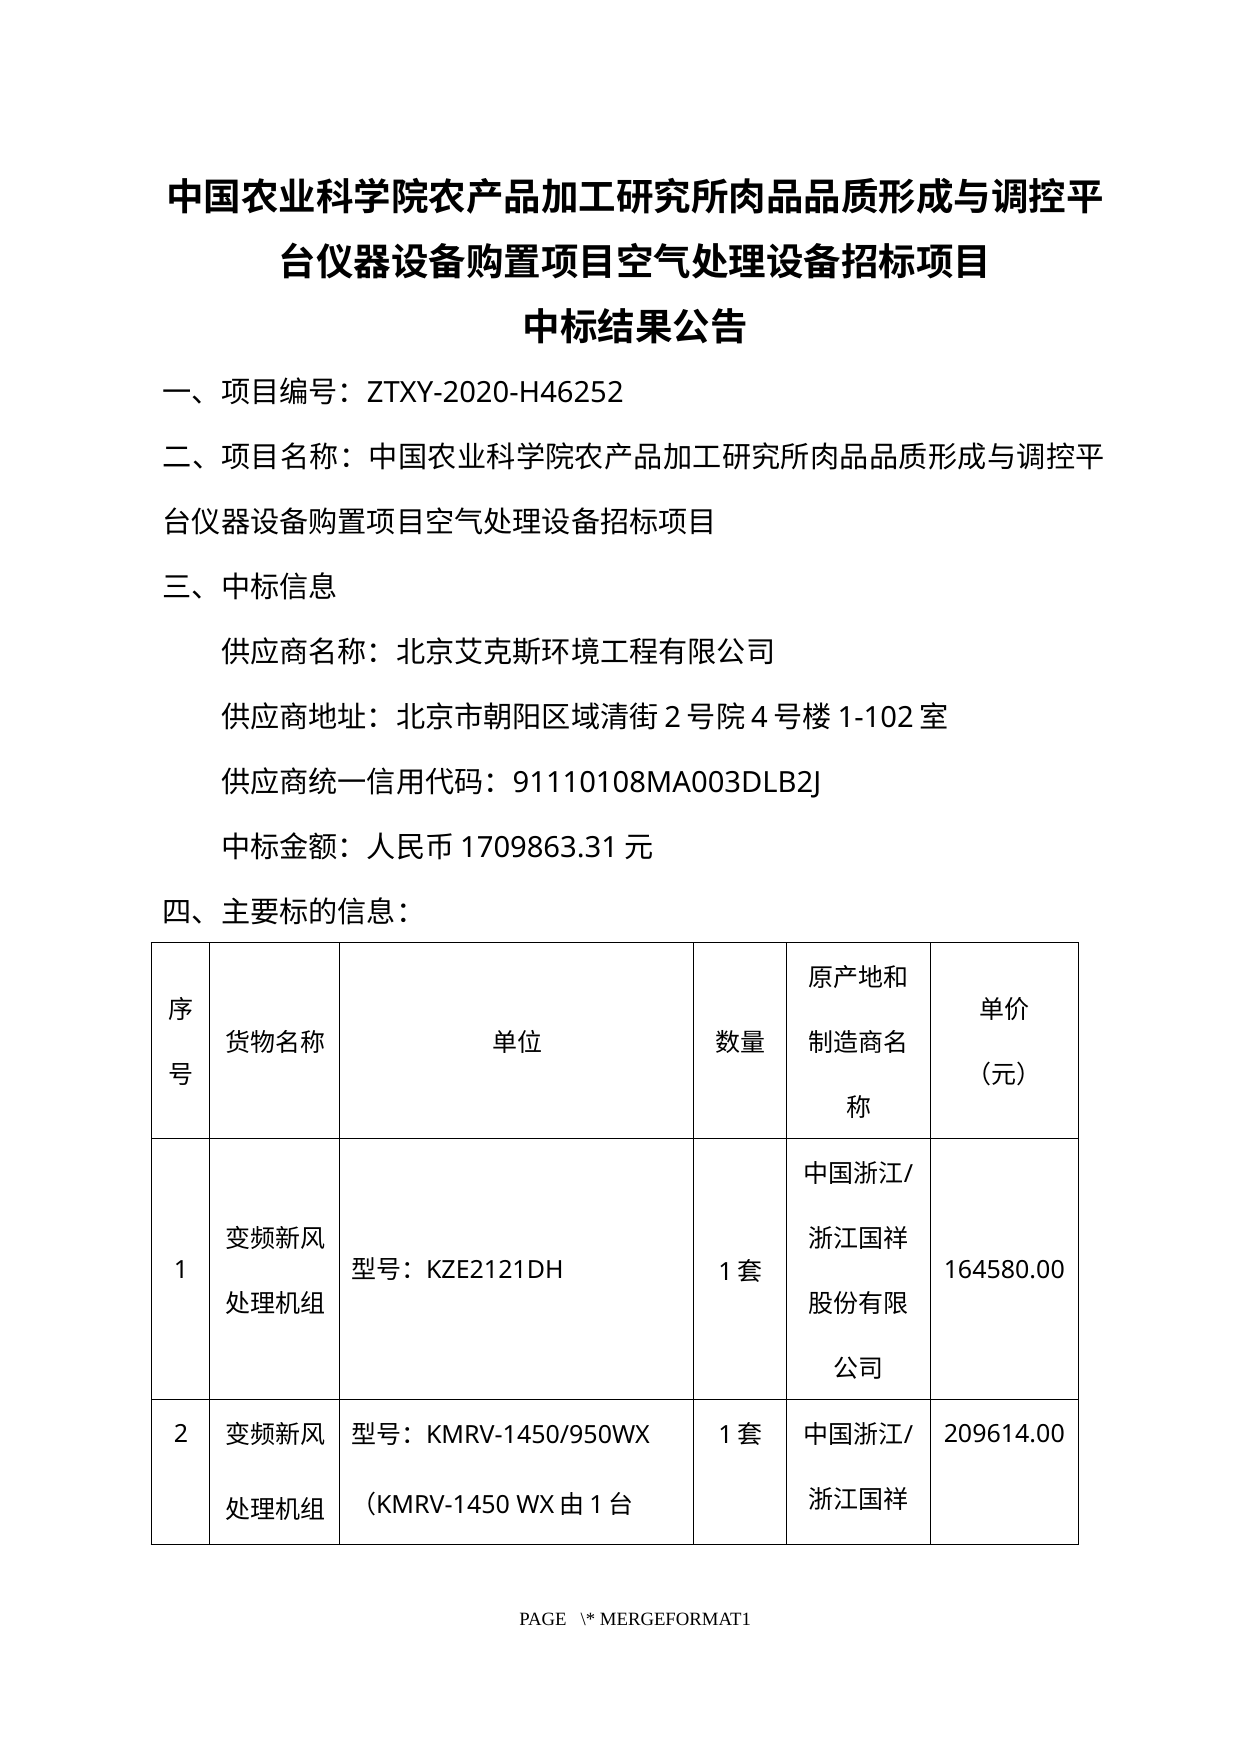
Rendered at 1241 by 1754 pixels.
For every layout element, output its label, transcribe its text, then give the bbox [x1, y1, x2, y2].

table_cell 中国浙江/浙江国祥股份有限公司 [787, 1400, 930, 1543]
table_header 单位 [340, 943, 693, 1138]
table_cell 2 [152, 1400, 209, 1543]
table_cell 型号：KZE2121DH [340, 1139, 693, 1399]
text 二、项目名称：中国农业科学院农产品加工研究所肉品品质形成与调控平台仪器设备购置项目空气处理设备招标项目 [162, 422, 1107, 552]
table_header 货物名称 [210, 943, 339, 1138]
text 一、项目编号：ZTXY-2020-H46252 [162, 357, 1107, 422]
text 供应商地址：北京市朝阳区域清街2号院4号楼1-102室 [162, 682, 1107, 747]
table_header 序号 [152, 943, 209, 1138]
text 三、中标信息 [162, 552, 1107, 617]
table_header 数量 [694, 943, 786, 1138]
table_cell 1 [152, 1139, 209, 1399]
text 中国农业科学院农产品加工研究所肉品品质形成与调控平台仪器设备购置项目空气处理设备招标项目 [162, 162, 1107, 292]
table_cell 209614.00 [931, 1400, 1078, 1543]
table_cell 中国浙江/浙江国祥股份有限公司 [787, 1139, 930, 1399]
table_cell 变频新风处理机组 [210, 1400, 339, 1543]
table_header 单价 （元） [931, 943, 1078, 1138]
text 供应商统一信用代码：91110108MA003DLB2J [162, 747, 1107, 812]
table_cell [340, 1400, 693, 1543]
table_cell 1套 [694, 1400, 786, 1543]
text 中标金额：人民币1709863.31元 [162, 812, 1107, 877]
text 中标结果公告 [162, 292, 1107, 357]
text 供应商名称：北京艾克斯环境工程有限公司 [162, 617, 1107, 682]
table_cell 变频新风处理机组 [210, 1139, 339, 1399]
table_cell 1套 [694, 1139, 786, 1399]
table_header 原产地和制造商名称 [787, 943, 930, 1138]
text 四、主要标的信息： [162, 877, 1107, 942]
table_cell 164580.00 [931, 1139, 1078, 1399]
